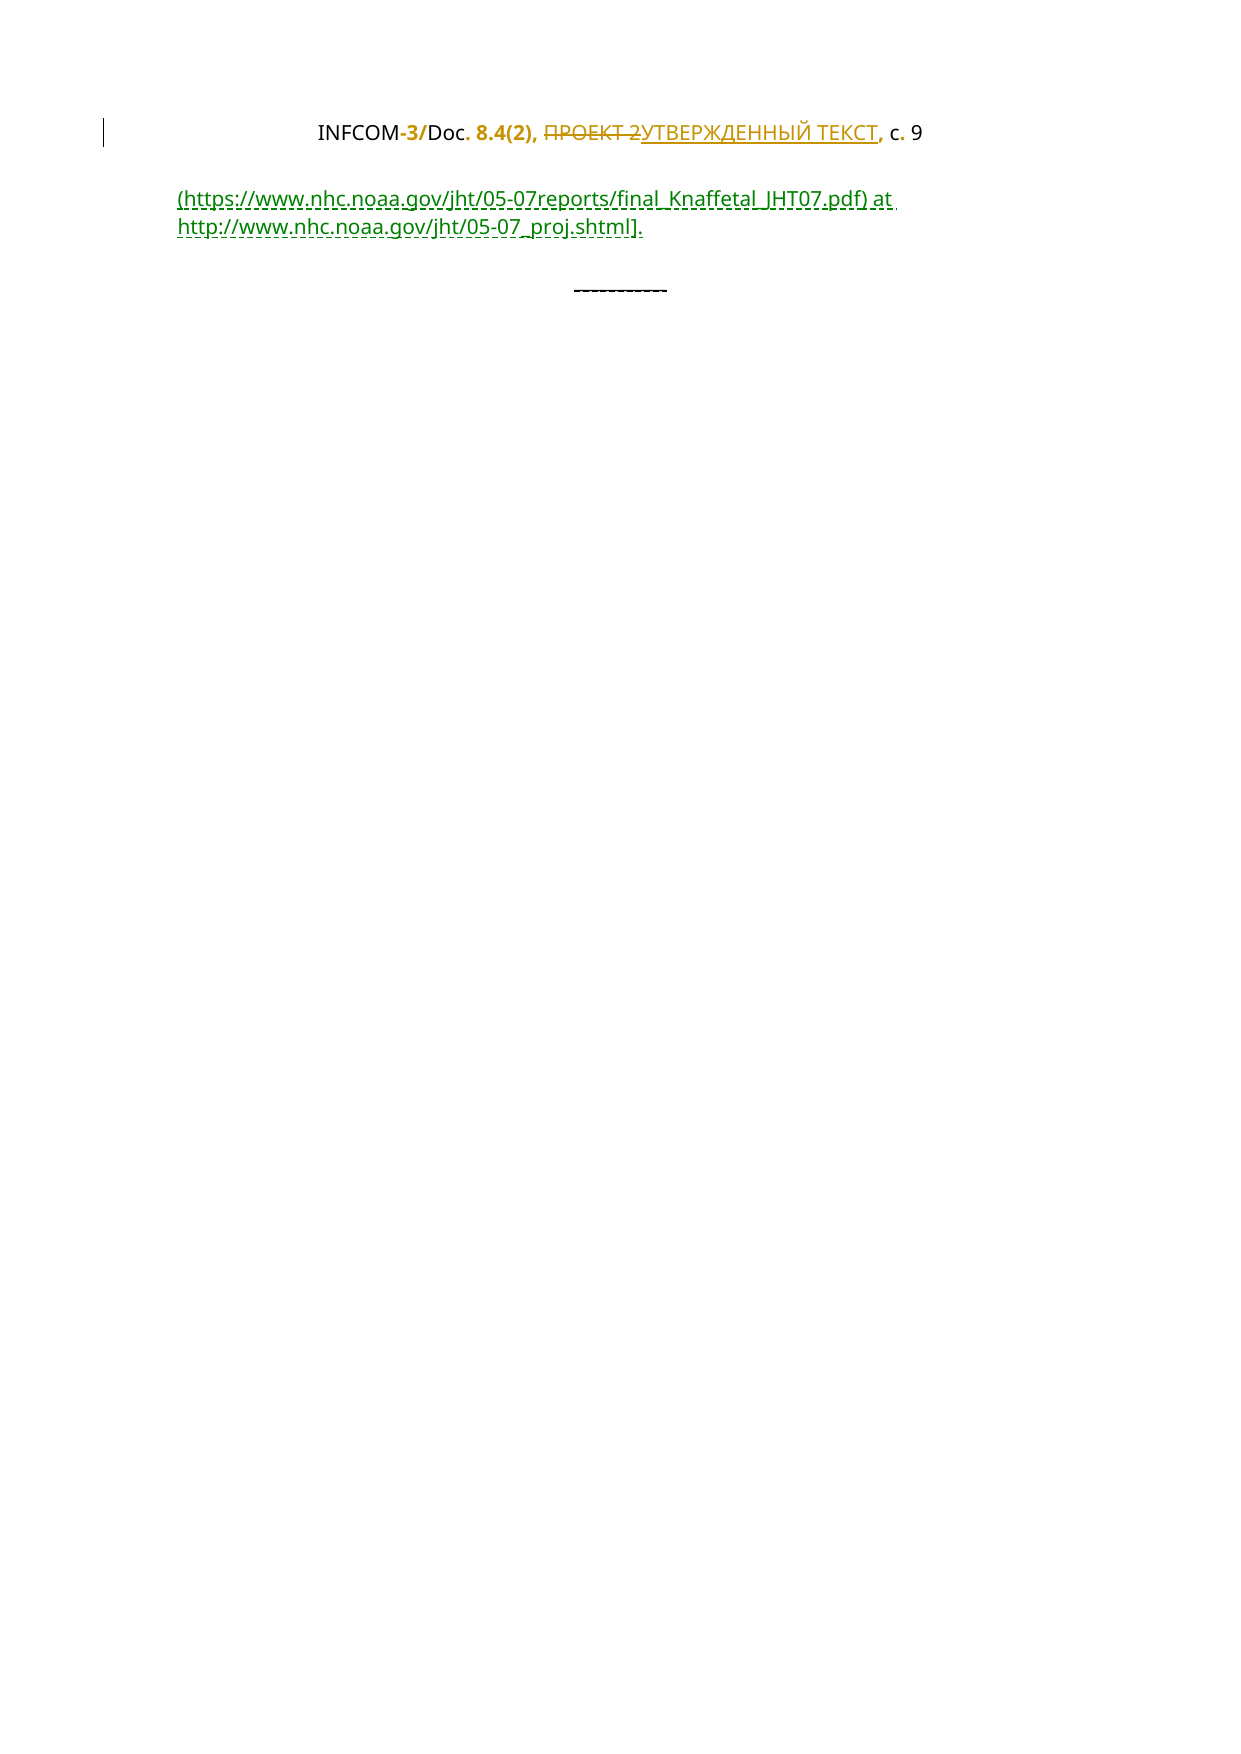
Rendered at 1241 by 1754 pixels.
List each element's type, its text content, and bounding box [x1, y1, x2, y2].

text __________ [118, 266, 1122, 294]
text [118, 184, 1122, 241]
